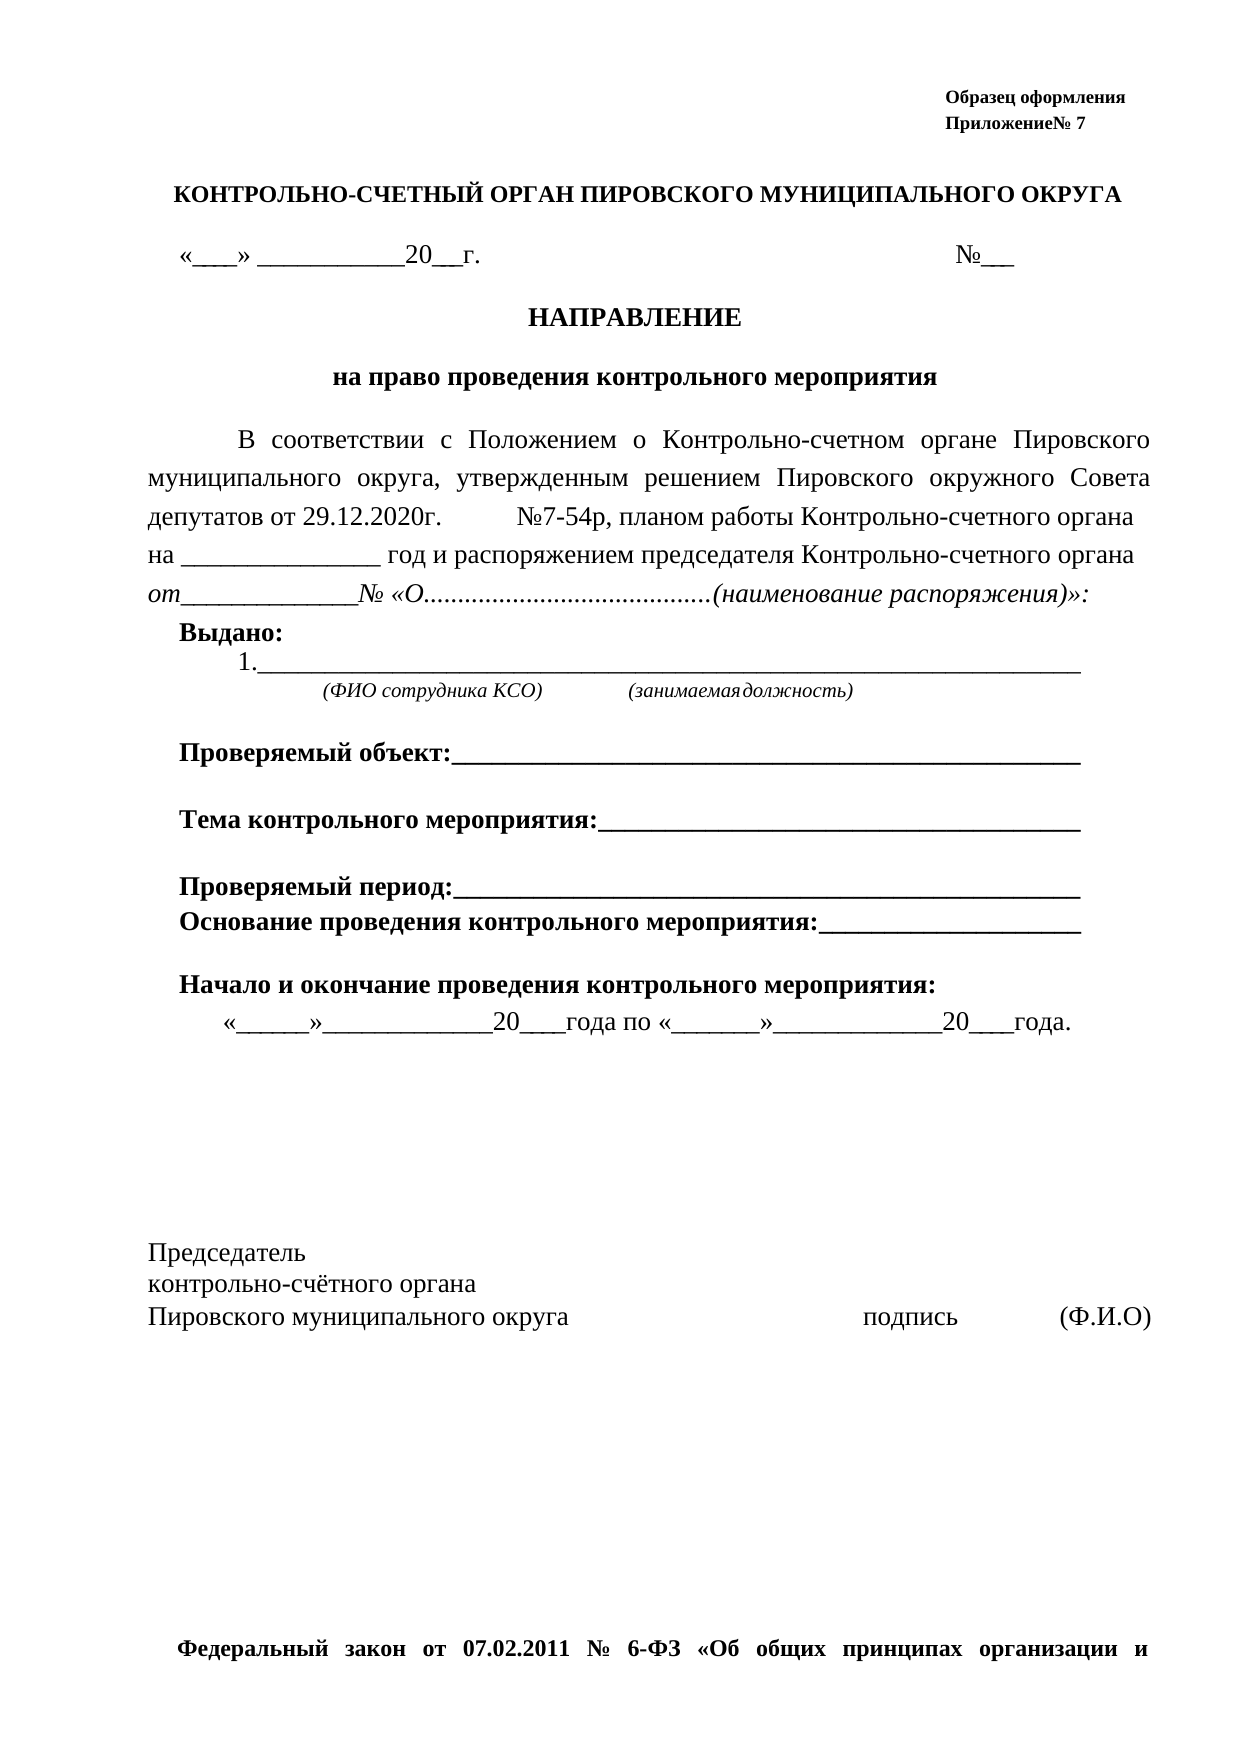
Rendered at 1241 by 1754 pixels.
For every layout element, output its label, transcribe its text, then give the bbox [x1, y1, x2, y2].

text Проверяемый период: [179, 842, 1152, 908]
text « » 20 г. № [179, 241, 1152, 268]
text КОНТРОЛЬНО-СЧЕТНЫЙ ОРГАН ПИРОВСКОГО МУНИЦИПАЛЬНОГО ОКРУГА [148, 180, 1147, 209]
text Тема контрольного мероприятия: [179, 774, 1152, 842]
text НАПРАВЛЕНИЕ [148, 305, 1122, 332]
text Проверяемый объект: [179, 708, 1152, 774]
text Председатель [148, 1236, 1152, 1267]
text Выдано: [179, 610, 1152, 649]
text контрольно-счётного органа [148, 1267, 1152, 1298]
text Начало и окончание проведения контрольного мероприятия: [179, 972, 1152, 999]
text на право проведения контрольного мероприятия [148, 363, 1122, 391]
text на год и распоряжением председателя Контрольно-счетного органа [148, 533, 1152, 572]
text В соответствии с Положением о Контрольно-счетном органе Пировского муниципального округа, утвержденным решением Пировского окружного Совета депутатов от 29.12.2020г. №7-54р, планом работы Контрольно-счетного органа [148, 417, 1152, 533]
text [148, 1634, 1149, 1662]
text 1. [148, 649, 1152, 676]
text Пировского муниципального округа подпись (Ф.И.О) [148, 1298, 1152, 1332]
subtitle Приложение№ 7 [148, 112, 1152, 133]
text (ФИО сотрудника КСО) (занимаемая должность) [323, 681, 1152, 702]
text Основание проведения контрольного мероприятия: [179, 908, 1152, 936]
text « » 20 года по « » 20 года. [223, 1005, 1152, 1036]
text Образец оформления [148, 89, 1152, 107]
text от № «О (наименование распоряжения)»: [148, 572, 1152, 610]
